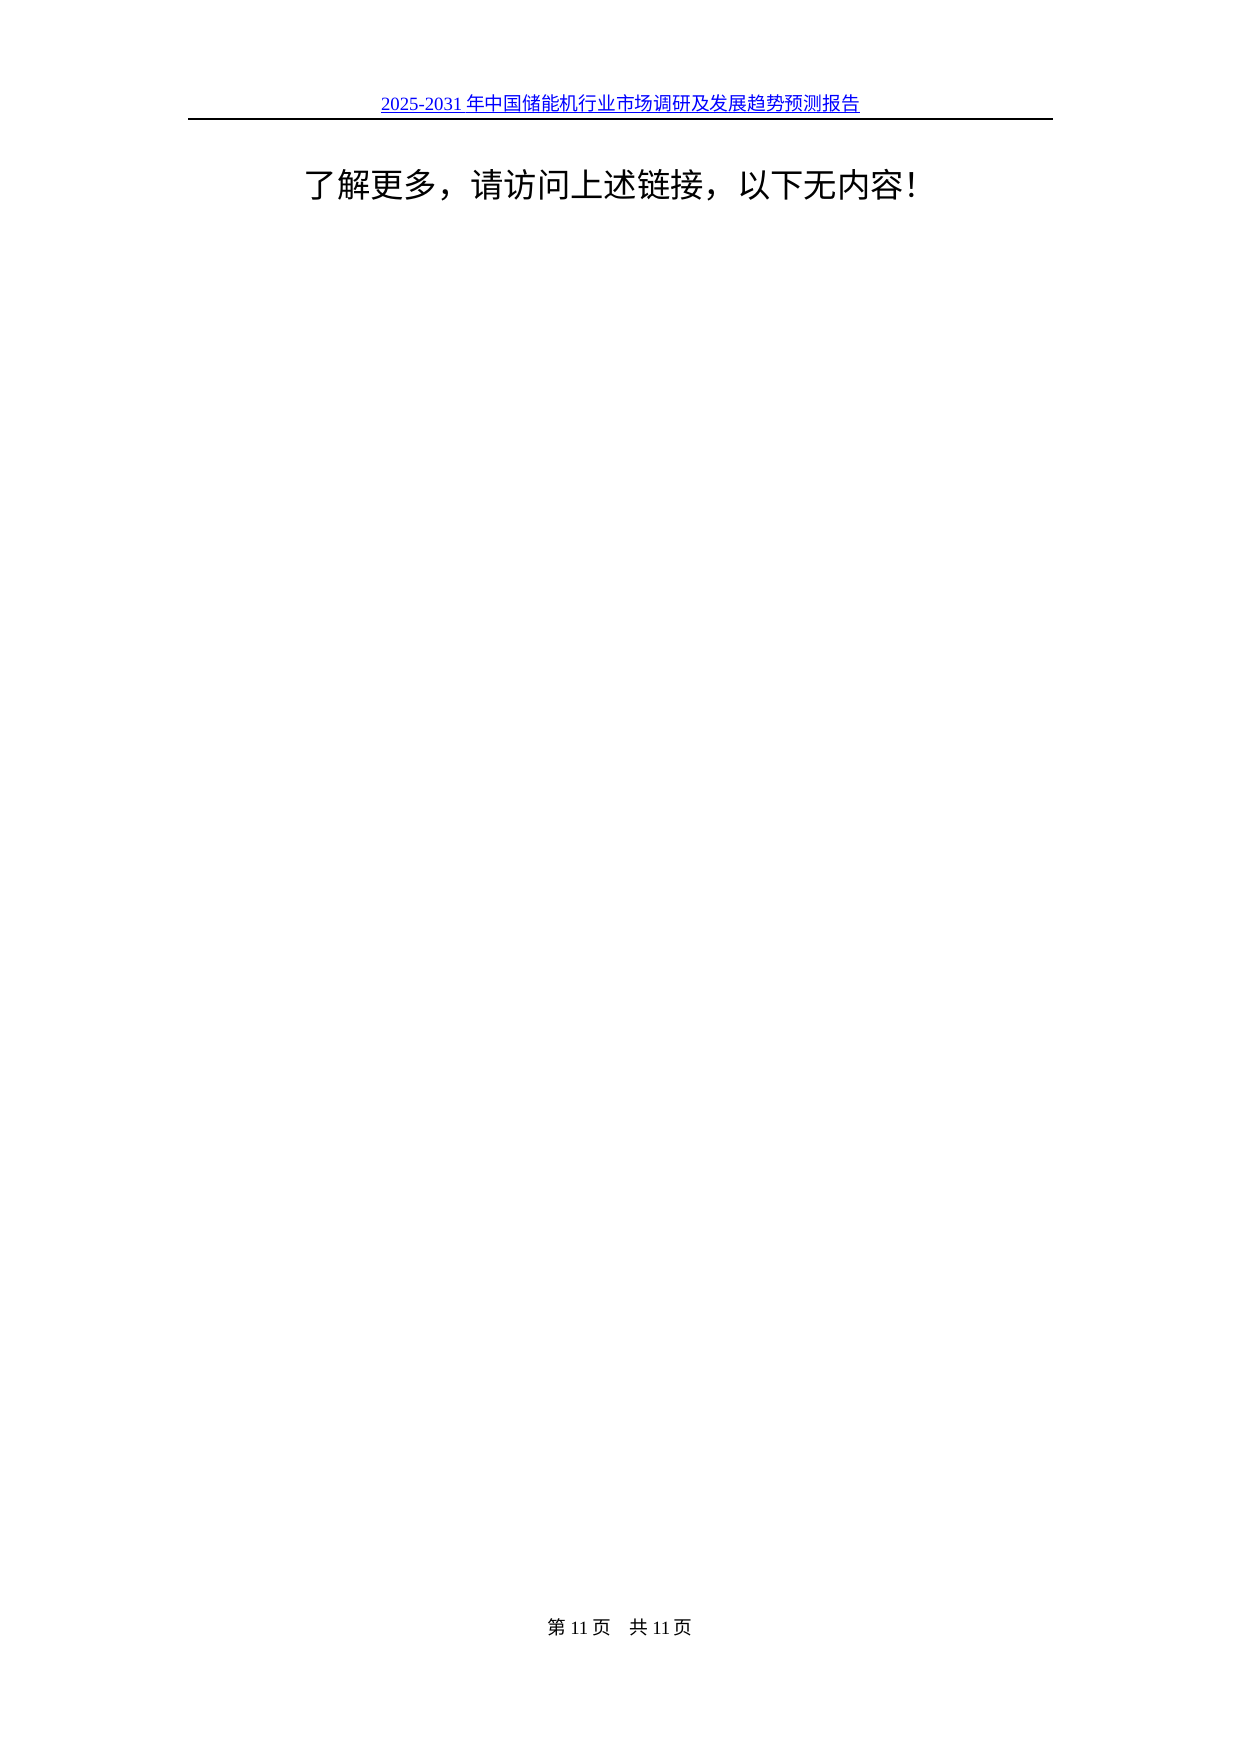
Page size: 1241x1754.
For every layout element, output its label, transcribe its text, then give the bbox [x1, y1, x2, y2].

title 了解更多，请访问上述链接，以下无内容！ [187, 150, 1053, 215]
